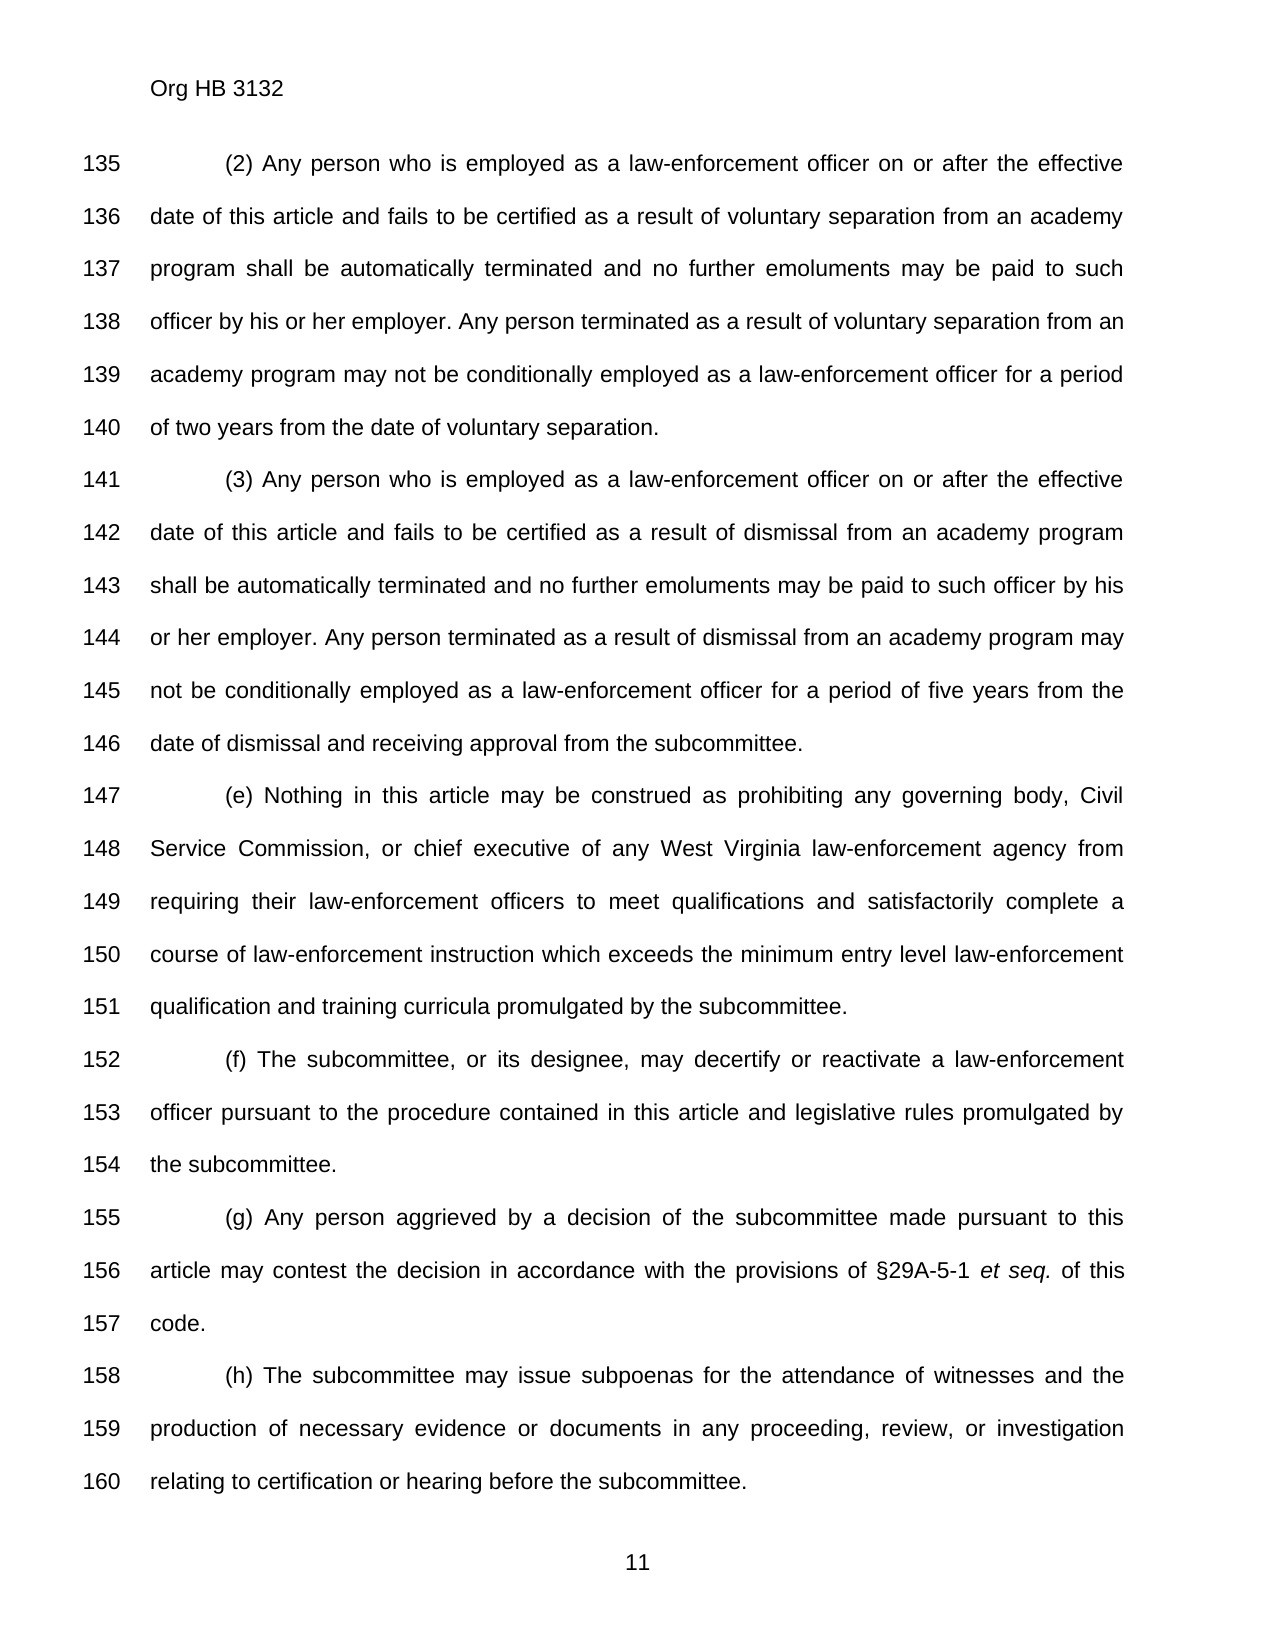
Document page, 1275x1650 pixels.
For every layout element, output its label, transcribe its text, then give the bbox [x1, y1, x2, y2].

text (f) The subcommittee, or its designee, may decertify or reactivate a law-enforcement officer pursuant to the procedure contained in this article and legislative rules promulgated by the subcommittee. [150, 1046, 1125, 1178]
text (g) Any person aggrieved by a decision of the subcommittee made pursuant to this article may contest the decision in accordance with the provisions of §29A-5-1 et seq. of this code. [150, 1204, 1125, 1336]
text (h) The subcommittee may issue subpoenas for the attendance of witnesses and the production of necessary evidence or documents in any proceeding, review, or investigation relating to certification or hearing before the subcommittee. [150, 1362, 1125, 1494]
text (2) Any person who is employed as a law-enforcement officer on or after the effective date of this article and fails to be certified as a result of voluntary separation from an academy program shall be automatically terminated and no further emoluments may be paid to such officer by his or her employer. Any person terminated as a result of voluntary separation from an academy program may not be conditionally employed as a law-enforcement officer for a period of two years from the date of voluntary separation. [150, 150, 1125, 440]
text (e) Nothing in this article may be construed as prohibiting any governing body, Civil Service Commission, or chief executive of any West Virginia law-enforcement agency from requiring their law-enforcement officers to meet qualifications and satisfactorily complete a course of law-enforcement instruction which exceeds the minimum entry level law-enforcement qualification and training curricula promulgated by the subcommittee. [150, 782, 1125, 1020]
text (3) Any person who is employed as a law-enforcement officer on or after the effective date of this article and fails to be certified as a result of dismissal from an academy program shall be automatically terminated and no further emoluments may be paid to such officer by his or her employer. Any person terminated as a result of dismissal from an academy program may not be conditionally employed as a law-enforcement officer for a period of five years from the date of dismissal and receiving approval from the subcommittee. [150, 466, 1125, 756]
